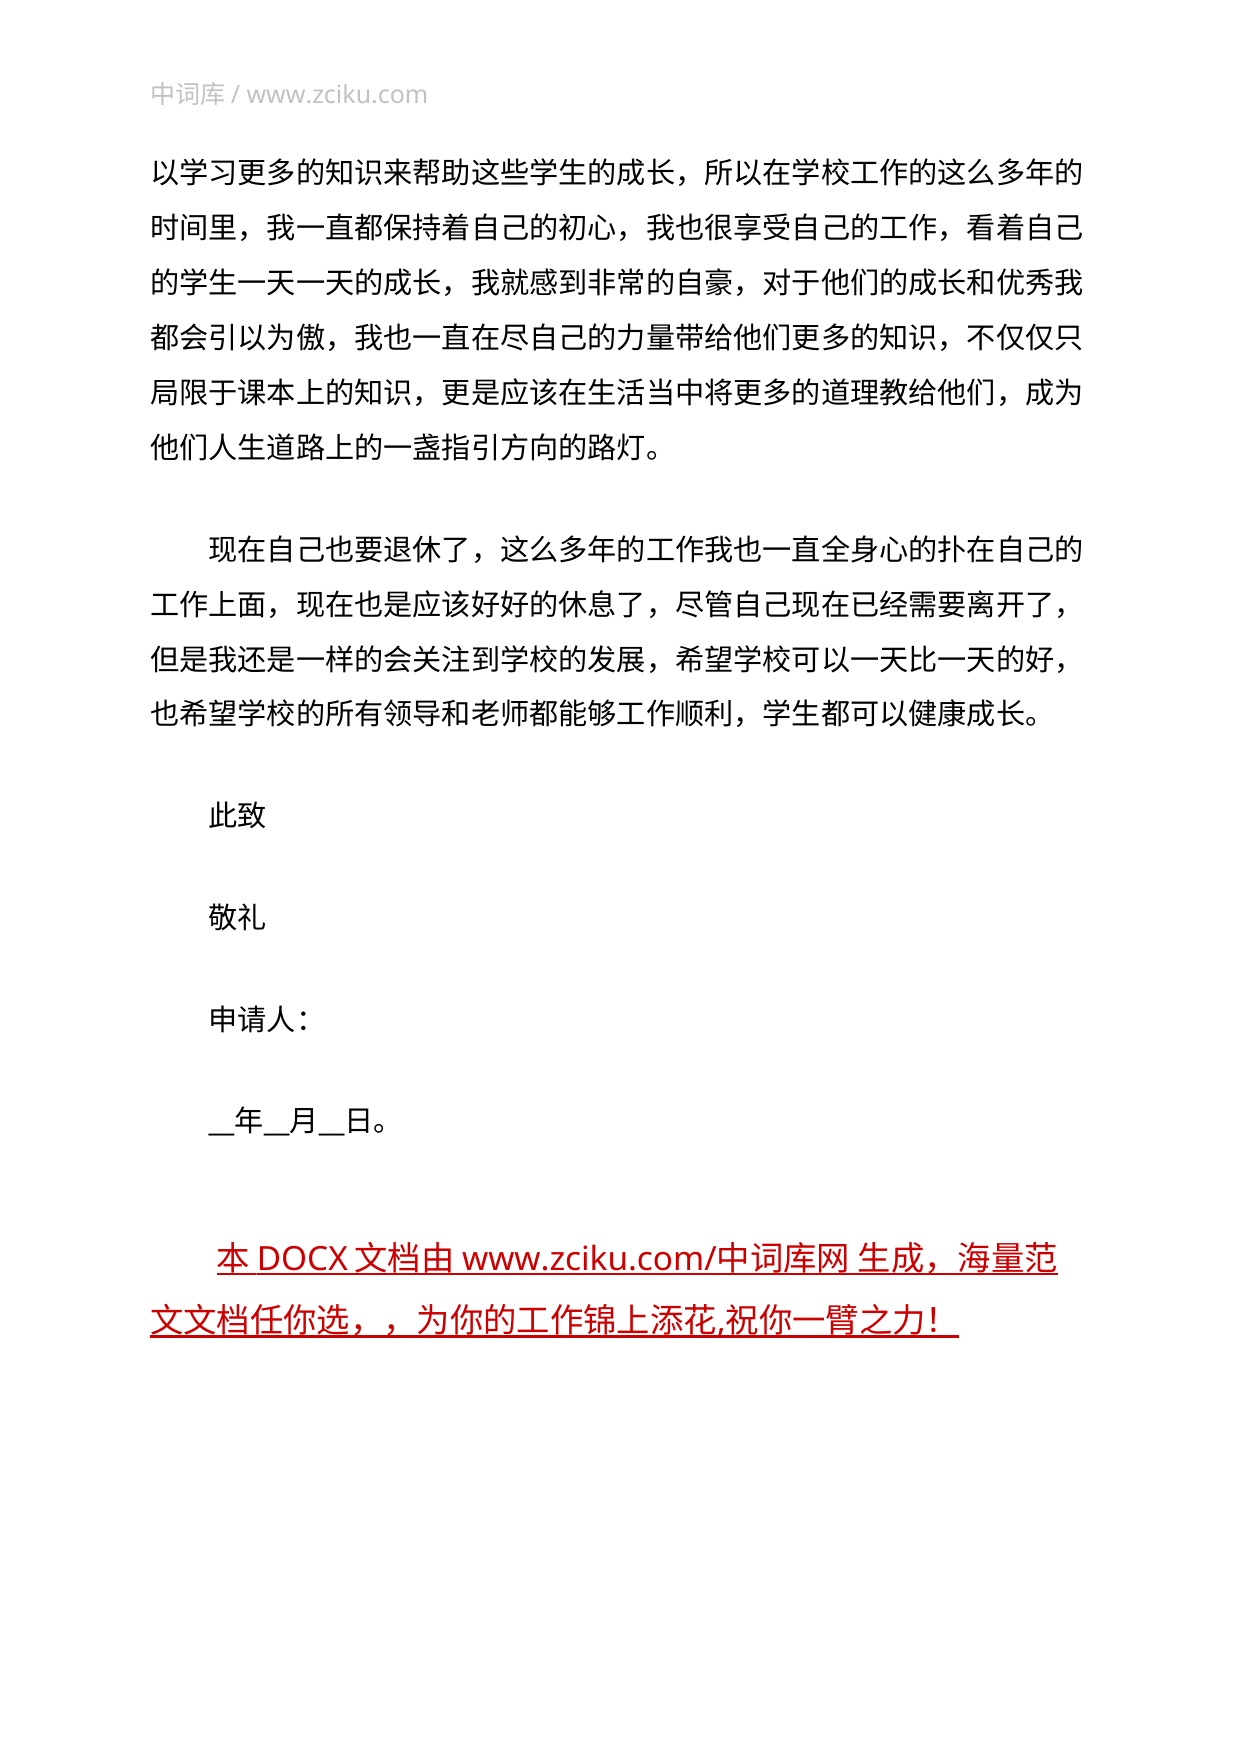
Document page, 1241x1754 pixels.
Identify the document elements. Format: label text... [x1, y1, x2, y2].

text 此致 [150, 793, 1090, 835]
text 本DOCX文档由 www.zciku.com/中词库网 生成，海量范文文档任你选，，为你的工作锦上添花,祝你一臂之力！ [150, 1231, 1090, 1342]
text 现在自己也要退休了，这么多年的工作我也一直全身心的扑在自己的工作上面，现在也是应该好好的休息了，尽管自己现在已经需要离开了，但是我还是一样的会关注到学校的发展，希望学校可以一天比一天的好，也希望学校的所有领导和老师都能够工作顺利，学生都可以健康成长。 [150, 526, 1090, 733]
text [150, 150, 1090, 467]
text __年__月__日。 [150, 1098, 1090, 1140]
text 申请人： [150, 996, 1090, 1038]
text 敬礼 [150, 894, 1090, 937]
